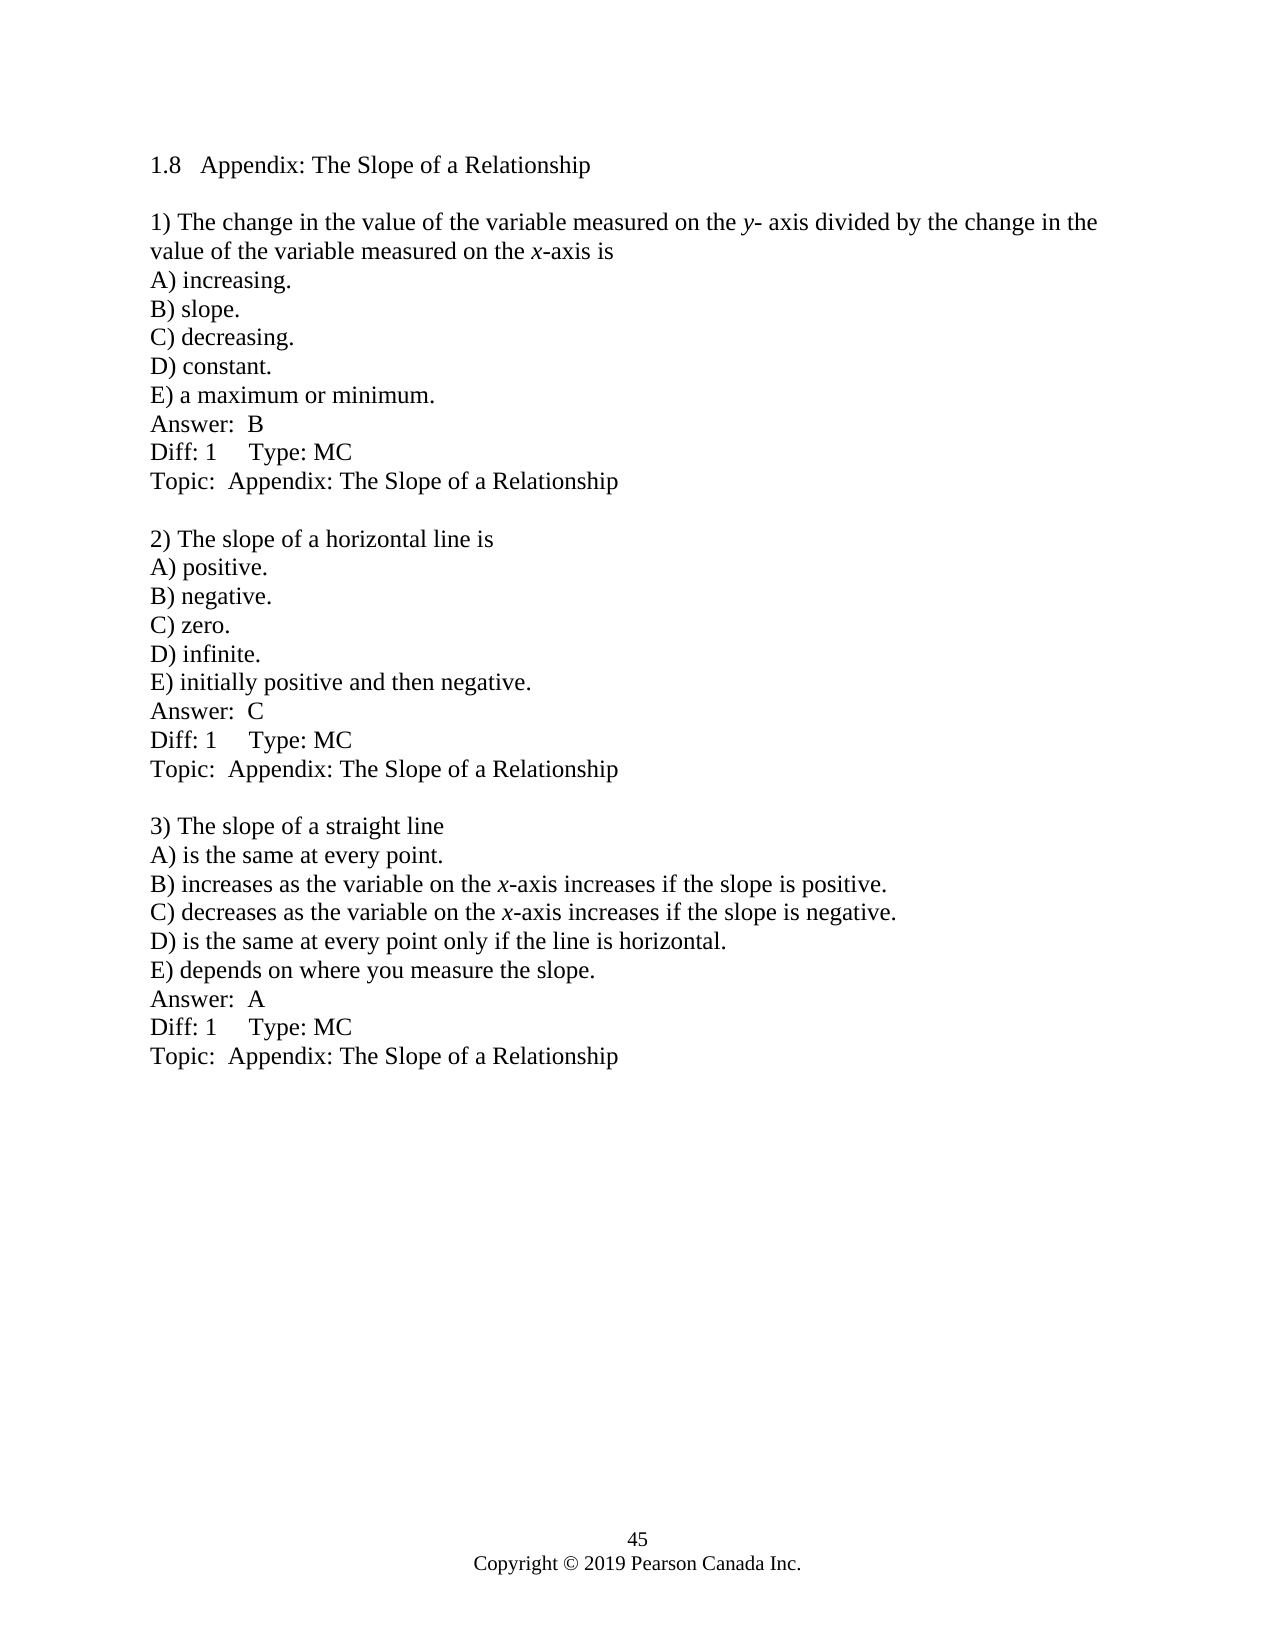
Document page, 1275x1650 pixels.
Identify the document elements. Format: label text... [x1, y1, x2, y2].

text 1) The change in the value of the variable measured on the y- axis divided by the change in the value of the variable measured on the x-axis is [150, 207, 1125, 265]
text B) negative. [150, 581, 1125, 610]
text D) is the same at every point only if the line is horizontal. [150, 926, 1125, 955]
text Answer: A [150, 984, 1125, 1012]
text A) increasing. [150, 265, 1125, 294]
text 1.8 Appendix: The Slope of a Relationship [150, 150, 1125, 179]
text 3) The slope of a straight line [150, 811, 1125, 840]
text E) a maximum or minimum. [150, 380, 1125, 409]
text Diff: 1 Type: MC [150, 437, 1125, 466]
text Topic: Appendix: The Slope of a Relationship [150, 466, 1125, 495]
text B) increases as the variable on the x-axis increases if the slope is positive. [150, 869, 1125, 897]
text D) constant. [150, 351, 1125, 380]
text Topic: Appendix: The Slope of a Relationship [150, 1041, 1125, 1070]
text Diff: 1 Type: MC [150, 1012, 1125, 1041]
text 2) The slope of a horizontal line is [150, 524, 1125, 552]
text Answer: C [150, 696, 1125, 725]
text E) initially positive and then negative. [150, 667, 1125, 696]
text E) depends on where you measure the slope. [150, 955, 1125, 984]
text A) positive. [150, 552, 1125, 581]
text C) zero. [150, 610, 1125, 639]
text D) infinite. [150, 639, 1125, 667]
text Topic: Appendix: The Slope of a Relationship [150, 754, 1125, 782]
text Answer: B [150, 409, 1125, 437]
text C) decreasing. [150, 322, 1125, 351]
text Diff: 1 Type: MC [150, 725, 1125, 754]
text B) slope. [150, 294, 1125, 322]
text A) is the same at every point. [150, 840, 1125, 869]
text C) decreases as the variable on the x-axis increases if the slope is negative. [150, 897, 1125, 926]
